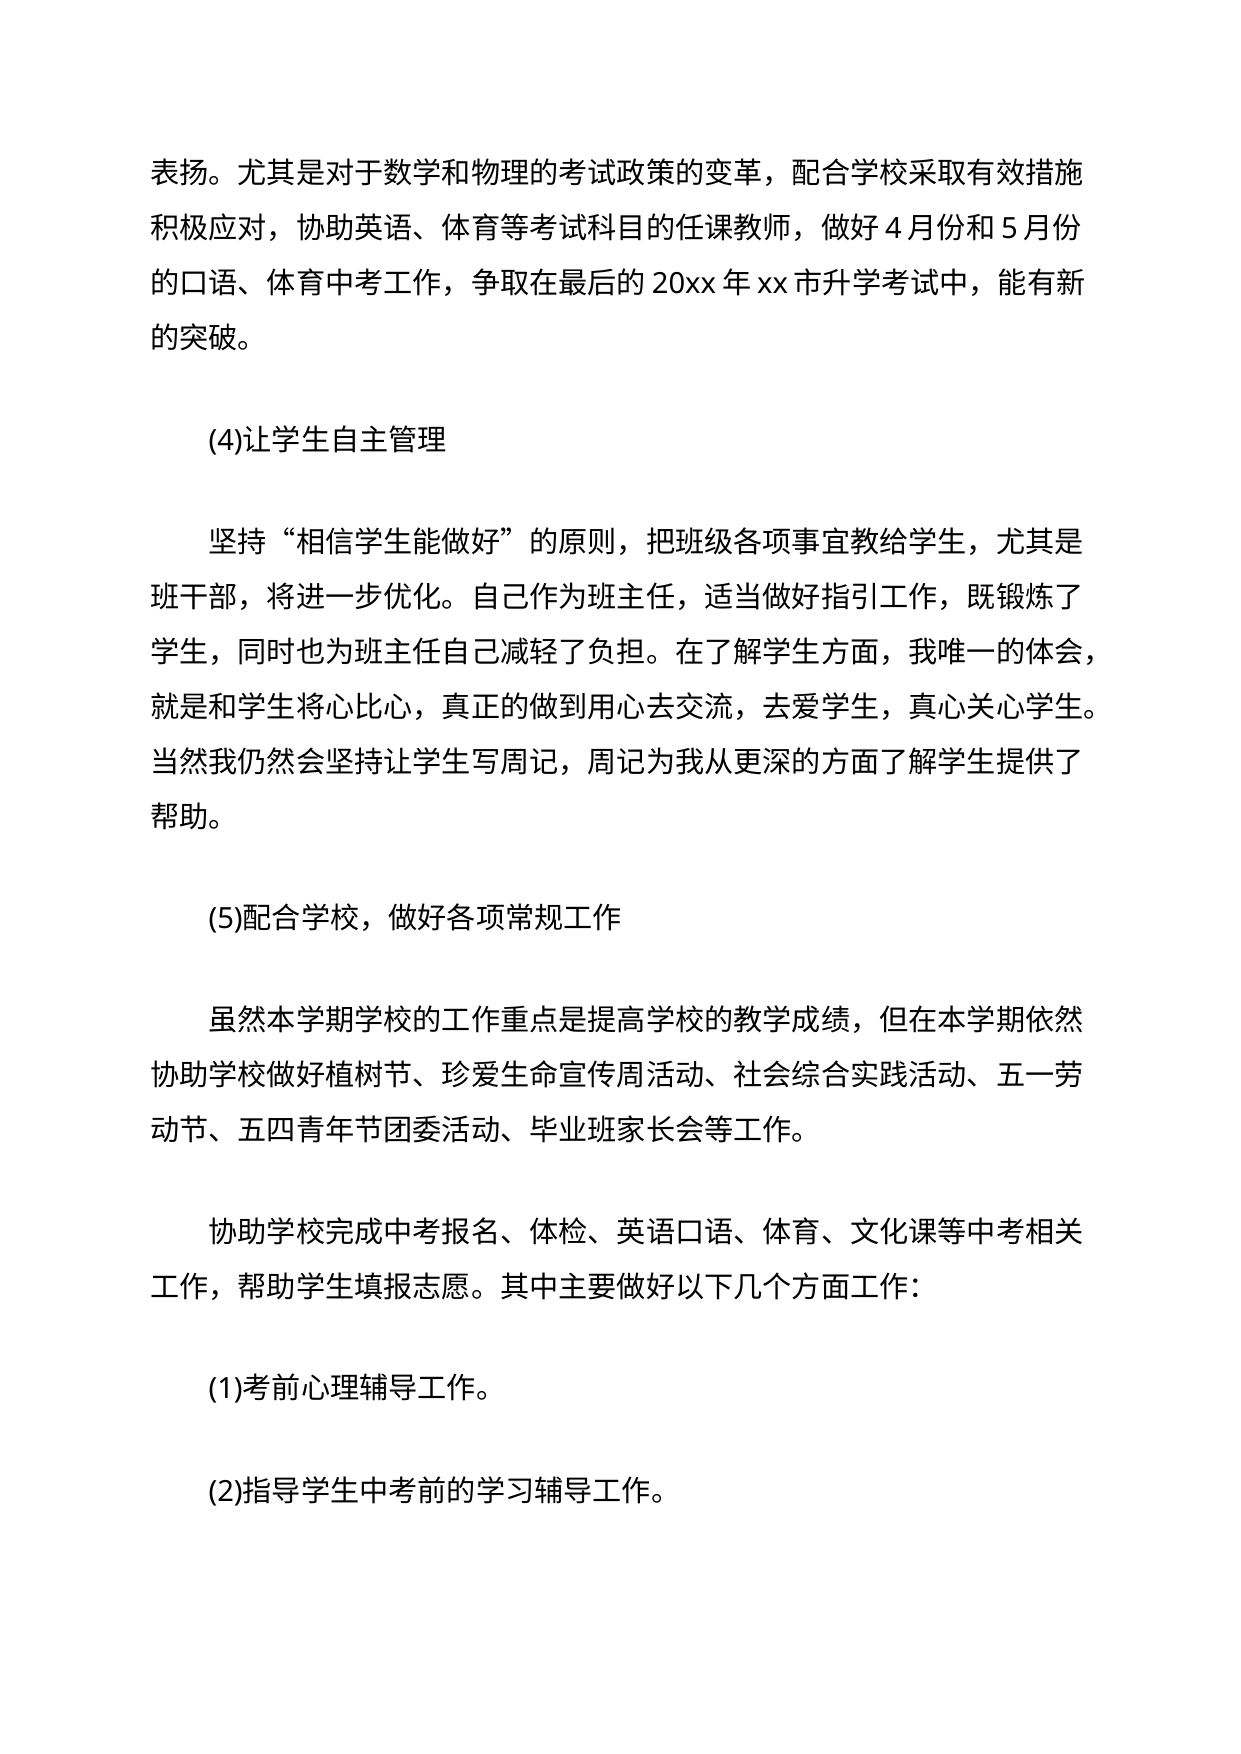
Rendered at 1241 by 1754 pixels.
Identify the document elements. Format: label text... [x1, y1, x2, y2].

text 虽然本学期学校的工作重点是提高学校的教学成绩，但在本学期依然协助学校做好植树节、珍爱生命宣传周活动、社会综合实践活动、五一劳动节、五四青年节团委活动、毕业班家长会等工作。 [150, 997, 1090, 1149]
text (4)让学生自主管理 [150, 417, 1090, 459]
text (5)配合学校，做好各项常规工作 [150, 895, 1090, 937]
text (2)指导学生中考前的学习辅导工作。 [150, 1467, 1090, 1509]
text 坚持“相信学生能做好”的原则，把班级各项事宜教给学生，尤其是班干部，将进一步优化。自己作为班主任，适当做好指引工作，既锻炼了学生，同时也为班主任自己减轻了负担。在了解学生方面，我唯一的体会，就是和学生将心比心，真正的做到用心去交流，去爱学生，真心关心学生。当然我仍然会坚持让学生写周记，周记为我从更深的方面了解学生提供了帮助。 [150, 519, 1090, 835]
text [150, 150, 1090, 357]
text 协助学校完成中考报名、体检、英语口语、体育、文化课等中考相关工作，帮助学生填报志愿。其中主要做好以下几个方面工作： [150, 1208, 1090, 1306]
text (1)考前心理辅导工作。 [150, 1365, 1090, 1407]
